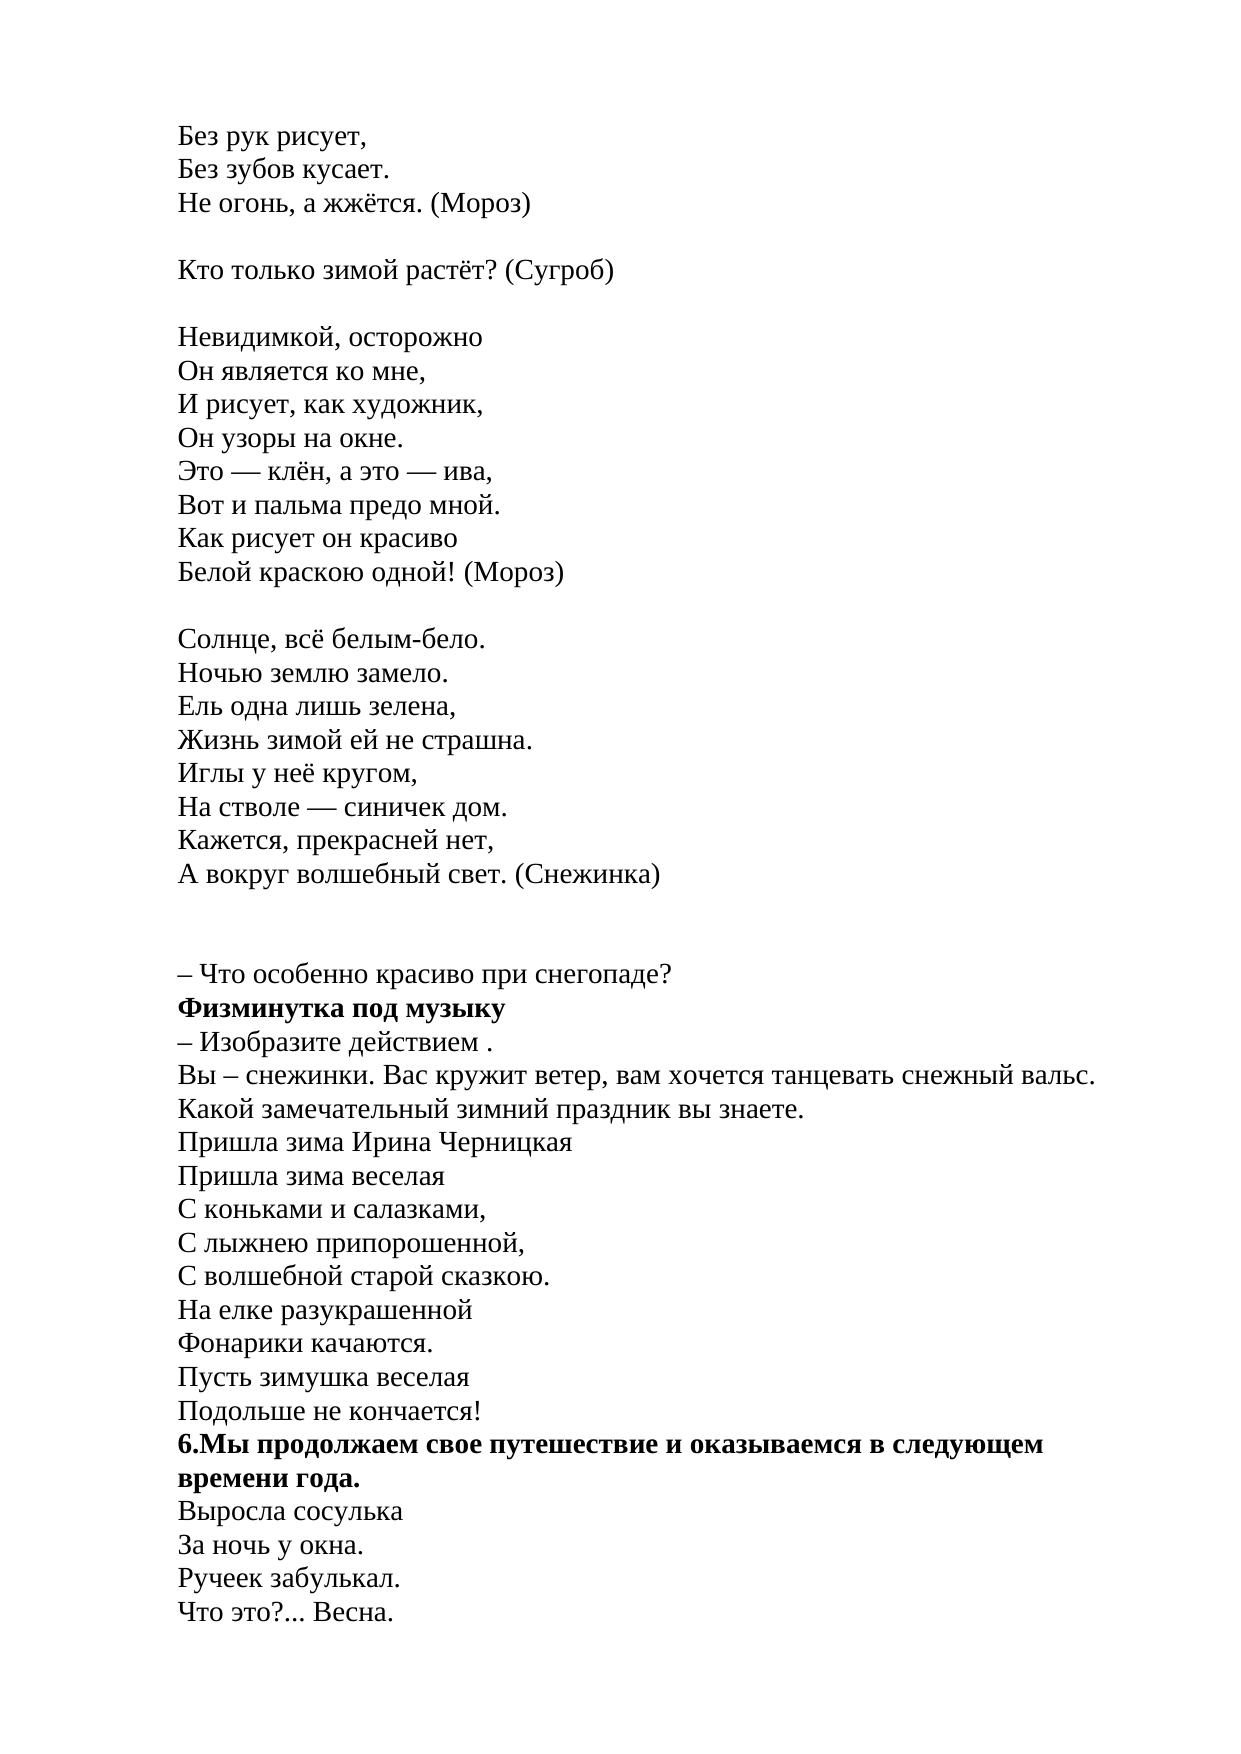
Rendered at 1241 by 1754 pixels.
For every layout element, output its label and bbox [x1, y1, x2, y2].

text [177, 118, 1152, 1426]
text [177, 1426, 1152, 1627]
